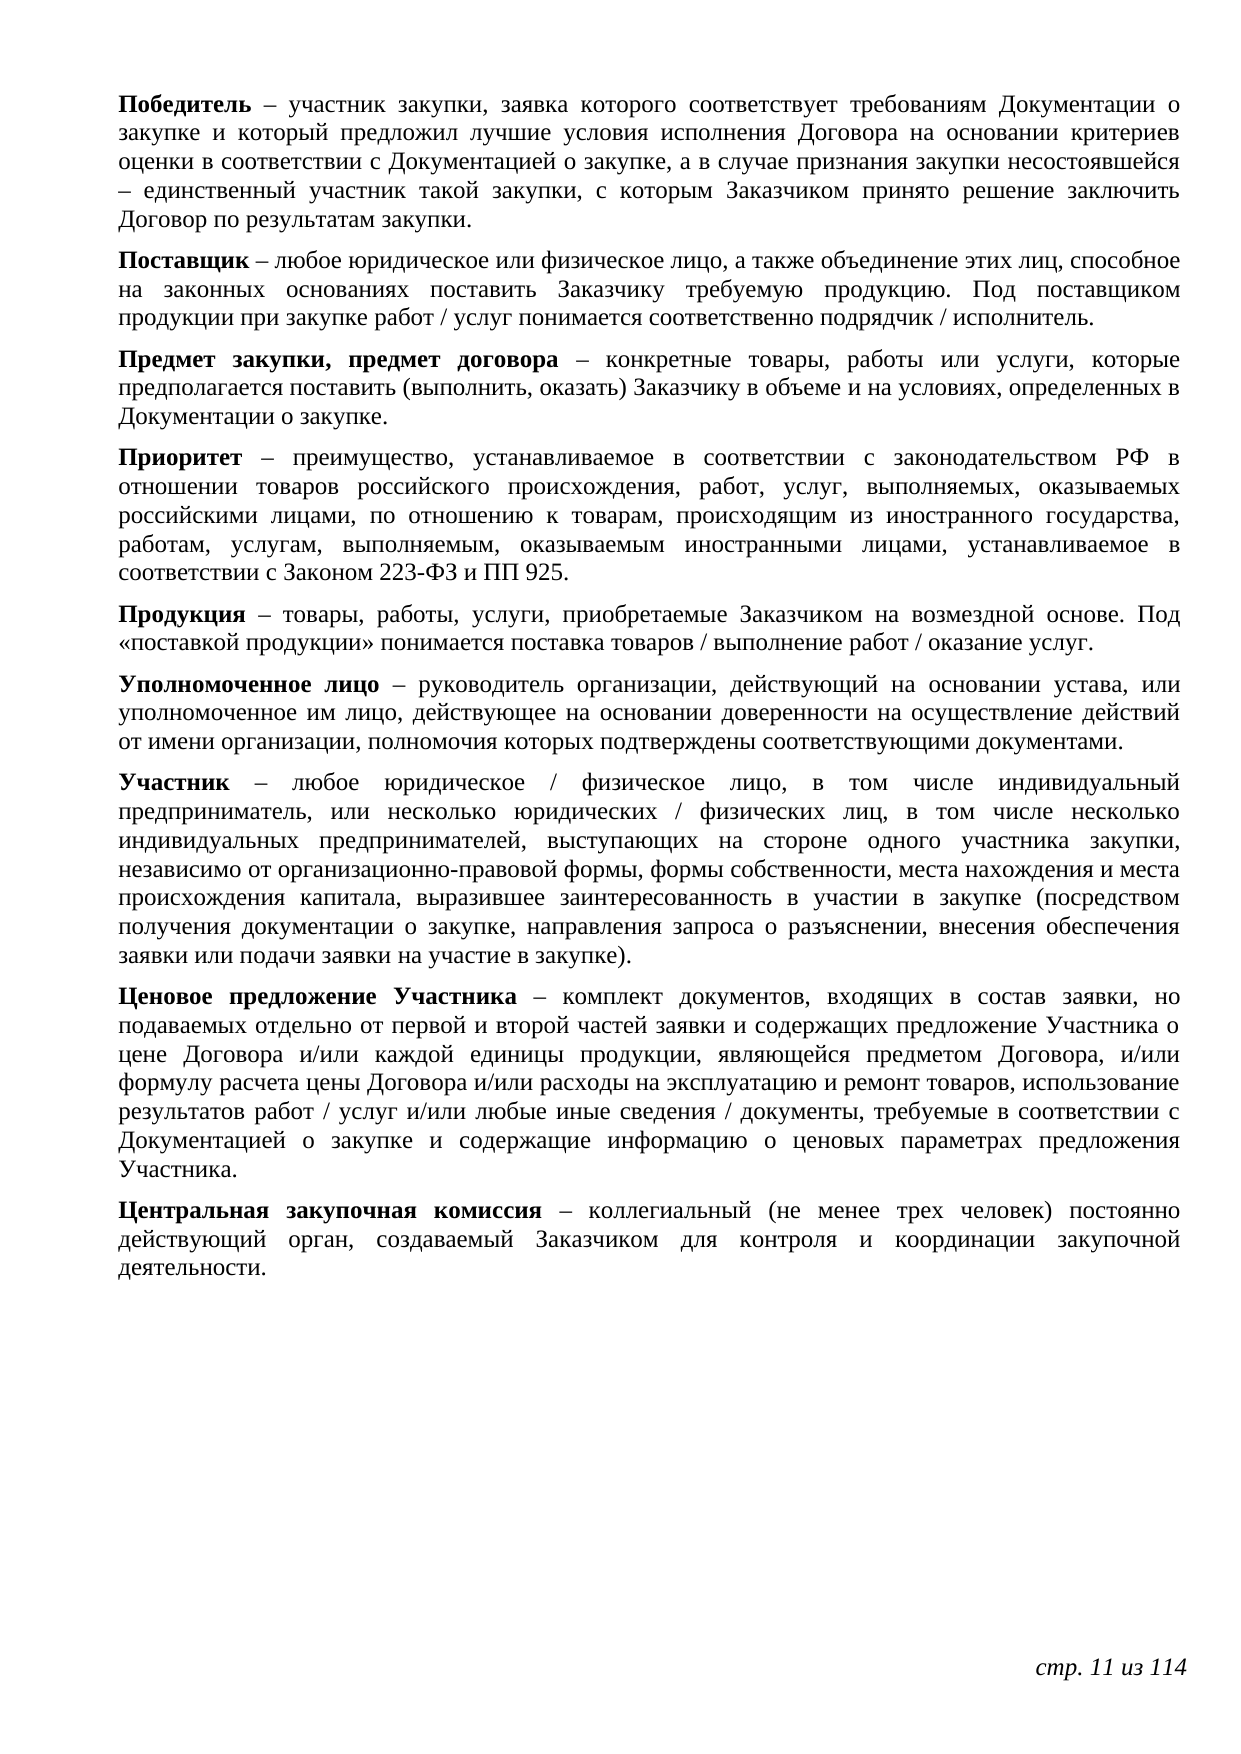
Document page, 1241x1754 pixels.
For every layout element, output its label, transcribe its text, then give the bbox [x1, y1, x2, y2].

text Участник – любое юридическое / физическое лицо, в том числе индивидуальный предприниматель, или несколько юридических / физических лиц, в том числе несколько индивидуальных предпринимателей, выступающих на стороне одного участника закупки, независимо от организационно-правовой формы, формы собственности, места нахождения и места происхождения капитала, выразившее заинтересованность в участии в закупке (посредством получения документации о закупке, направления запроса о разъяснении, внесения обеспечения заявки или подачи заявки на участие в закупке). [118, 767, 1181, 969]
text Предмет закупки, предмет договора – конкретные товары, работы или услуги, которые предполагается поставить (выполнить, оказать) Заказчику в объеме и на условиях, определенных в Документации о закупке. [118, 344, 1181, 430]
text Уполномоченное лицо – руководитель организации, действующий на основании устава, или уполномоченное им лицо, действующее на основании доверенности на осуществление действий от имени организации, полномочия которых подтверждены соответствующими документами. [118, 669, 1181, 755]
text Продукция – товары, работы, услуги, приобретаемые Заказчиком на возмездной основе. Под «поставкой продукции» понимается поставка товаров / выполнение работ / оказание услуг. [118, 599, 1181, 656]
text Приоритет – преимущество, устанавливаемое в соответствии с законодательством РФ в отношении товаров российского происхождения, работ, услуг, выполняемых, оказываемых российскими лицами, по отношению к товарам, происходящим из иностранного государства, работам, услугам, выполняемым, оказываемым иностранными лицами, устанавливаемое в соответствии с Законом 223-ФЗ и ПП 925. [118, 442, 1181, 586]
text Центральная закупочная комиссия – коллегиальный (не менее трех человек) постоянно действующий орган, создаваемый Заказчиком для контроля и координации закупочной деятельности. [118, 1195, 1181, 1281]
text Поставщик – любое юридическое или физическое лицо, а также объединение этих лиц, способное на законных основаниях поставить Заказчику требуемую продукцию. Под поставщиком продукции при закупке работ / услуг понимается соответственно подрядчик / исполнитель. [118, 245, 1181, 331]
text Ценовое предложение Участника – комплект документов, входящих в состав заявки, но подаваемых отдельно от первой и второй частей заявки и содержащих предложение Участника о цене Договора и/или каждой единицы продукции, являющейся предметом Договора, и/или формулу расчета цены Договора и/или расходы на эксплуатацию и ремонт товаров, использование результатов работ / услуг и/или любые иные сведения / документы, требуемые в соответствии с Документацией о закупке и содержащие информацию о ценовых параметрах предложения Участника. [118, 981, 1181, 1182]
text Победитель – участник закупки, заявка которого соответствует требованиям Документации о закупке и который предложил лучшие условия исполнения Договора на основании критериев оценки в соответствии с Документацией о закупке, а в случае признания закупки несостоявшейся – единственный участник такой закупки, с которым Заказчиком принято решение заключить Договор по результатам закупки. [118, 89, 1181, 232]
